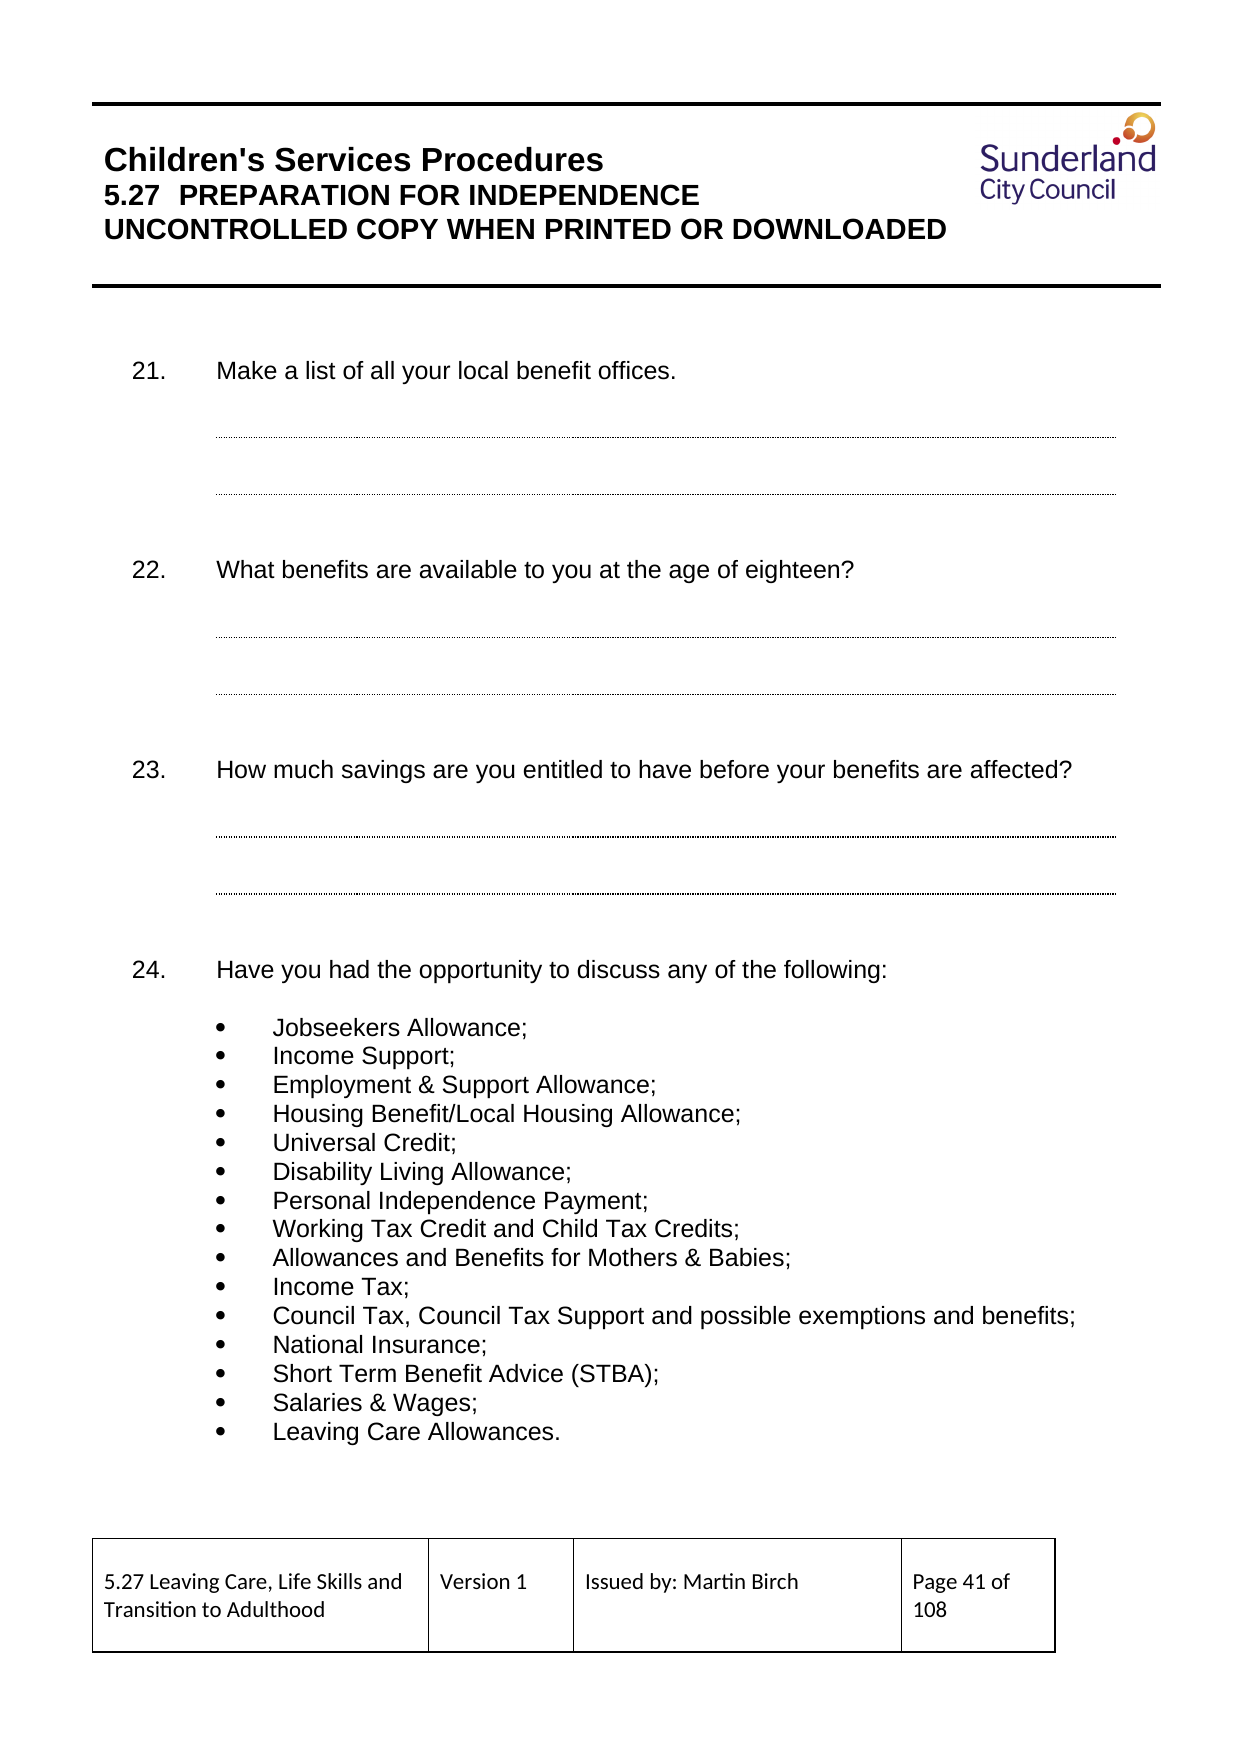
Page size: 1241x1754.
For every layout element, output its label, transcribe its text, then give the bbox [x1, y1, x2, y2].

text 23. How much savings are you entitled to have before your benefits are affected? [132, 755, 1122, 784]
text 21. Make a list of all your local benefit offices. [132, 356, 1122, 384]
list Leaving Care Allowances. [216, 1416, 1122, 1445]
list Income Support; [216, 1041, 1122, 1070]
list Salaries & Wages; [216, 1388, 1122, 1416]
list Universal Credit; [216, 1128, 1122, 1157]
list Income Tax; [216, 1272, 1122, 1301]
text 24. Have you had the opportunity to discuss any of the following: [132, 955, 1122, 984]
text 22. What benefits are available to you at the age of eighteen? [132, 555, 1122, 584]
list Disability Living Allowance; [216, 1157, 1122, 1186]
picture [975, 106, 1160, 210]
list National Insurance; [216, 1330, 1122, 1359]
list Working Tax Credit and Child Tax Credits; [216, 1214, 1122, 1243]
list Jobseekers Allowance; [216, 1012, 1122, 1041]
list Employment & Support Allowance; [216, 1070, 1122, 1099]
list Short Term Benefit Advice (STBA); [216, 1359, 1122, 1388]
list Personal Independence Payment; [216, 1186, 1122, 1214]
list Allowances and Benefits for Mothers & Babies; [216, 1243, 1122, 1272]
list Housing Benefit/Local Housing Allowance; [216, 1099, 1122, 1128]
list Council Tax, Council Tax Support and possible exemptions and benefits; [216, 1301, 1122, 1330]
